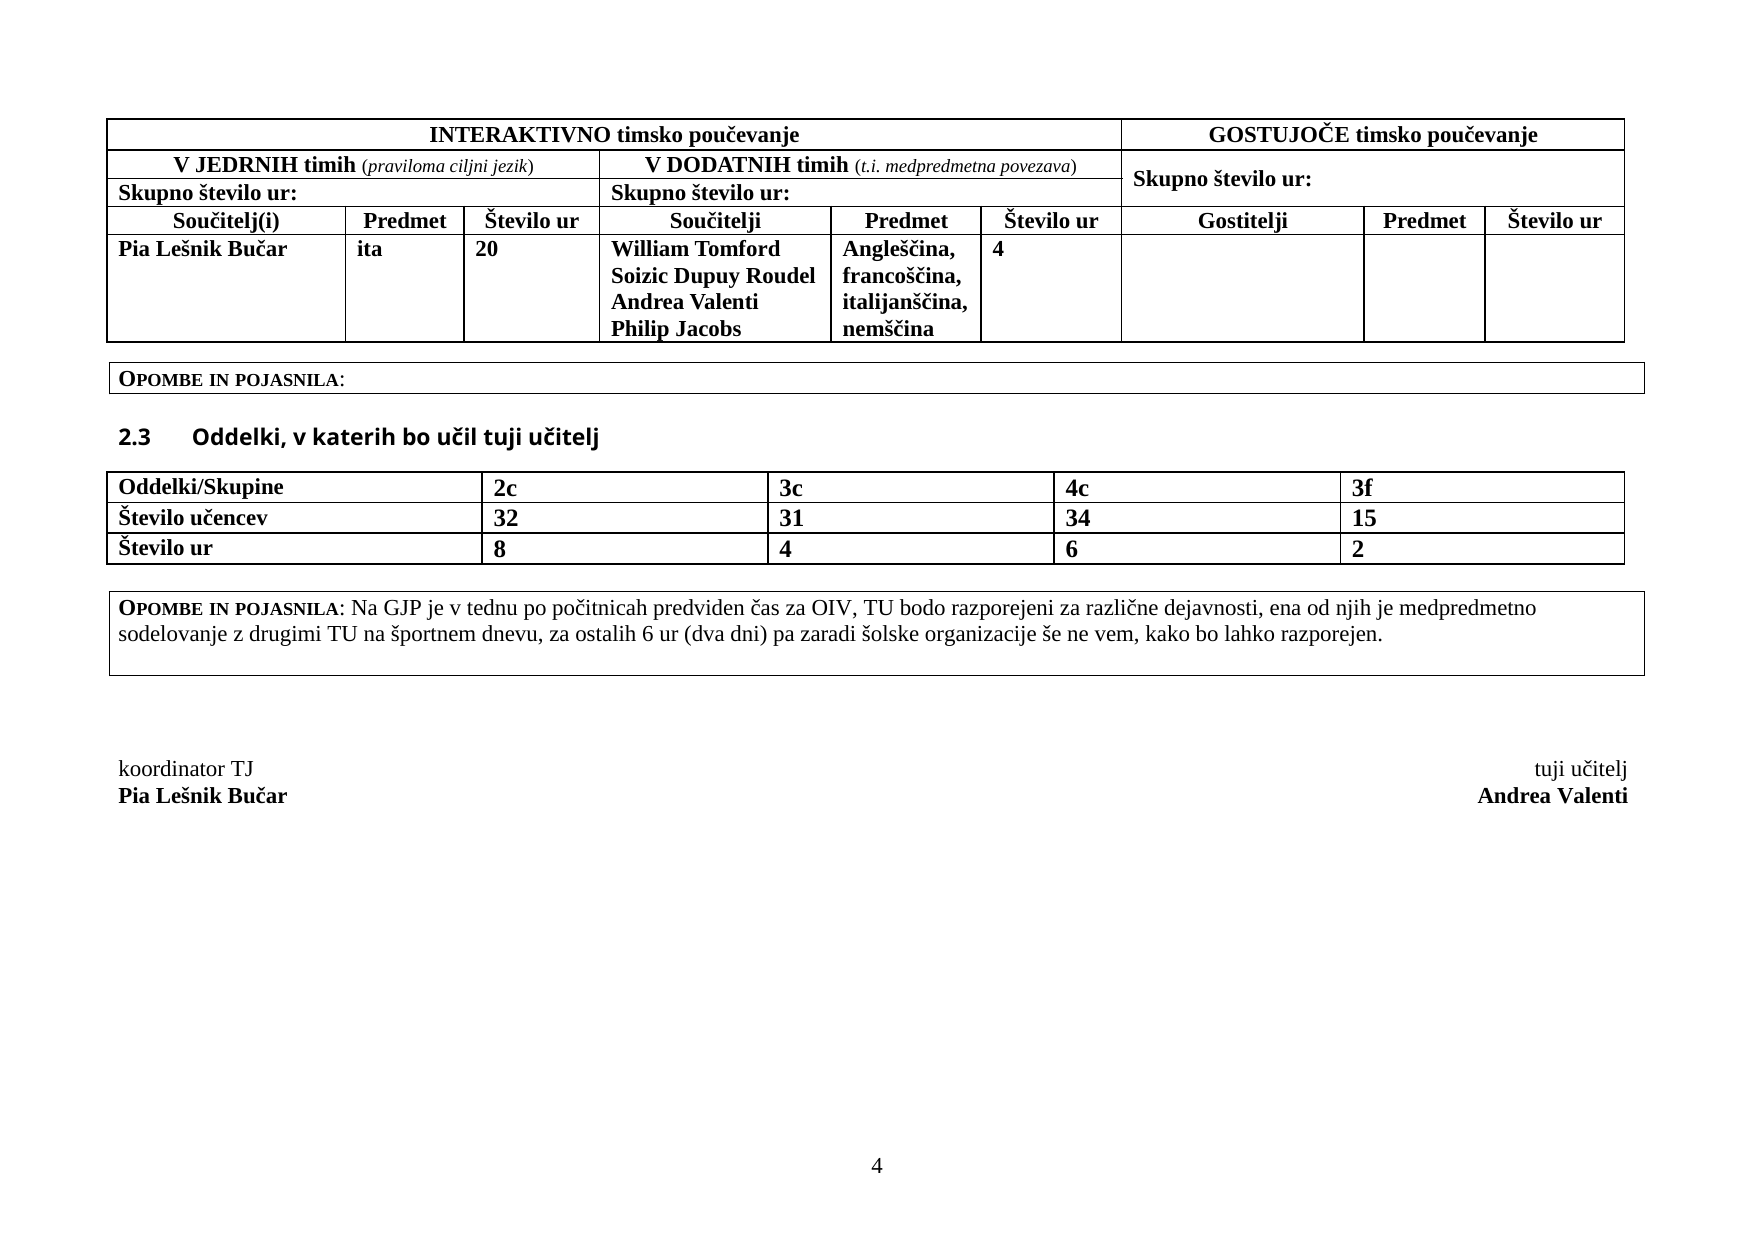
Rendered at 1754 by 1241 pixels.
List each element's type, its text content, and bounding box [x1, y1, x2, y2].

table_header 3f [1341, 473, 1624, 502]
table_cell 20 [465, 235, 599, 341]
table_cell 32 [483, 503, 767, 532]
table_cell [1122, 235, 1363, 341]
table_cell Skupno število ur: [1122, 151, 1624, 206]
table_header koordinator TJ [107, 755, 873, 782]
table_cell 4 [769, 534, 1053, 563]
table_cell V JEDRNIH timih (praviloma ciljni jezik) [108, 151, 599, 177]
table_cell Součitelj(i) [108, 207, 345, 234]
table_cell Število ur [108, 534, 481, 563]
table_cell William Tomford Soizic Dupuy Roudel Andrea Valenti Philip Jacobs [600, 235, 830, 341]
list Oddelki, v katerih bo učil tuji učitelj [118, 421, 1636, 452]
table_cell Število učencev [108, 503, 481, 532]
table_cell ita [346, 235, 463, 341]
list Opombe in pojasnila: Na GJP je v tednu po počitnicah predviden čas za OIV, TU bodo razporejeni za različne dejavnosti, ena od njih je medpredmetno sodelovanje z drugimi TU na športnem dnevu, za ostalih 6 ur (dva dni) pa zaradi šolske organizacije še ne vem, kako bo lahko razporejen. [110, 592, 1644, 647]
table_cell Število ur [1486, 207, 1624, 234]
table_cell 31 [769, 503, 1053, 532]
table_cell 4 [982, 235, 1121, 341]
table_header GOSTUJOČE timsko poučevanje [1122, 120, 1624, 149]
table_cell Predmet [1365, 207, 1484, 234]
table_cell Predmet [832, 207, 980, 234]
table_cell 34 [1055, 503, 1340, 532]
table_cell 6 [1055, 534, 1340, 563]
table_cell Skupno število ur: [108, 179, 599, 206]
list Opombe in pojasnila: [110, 363, 1644, 393]
table_header 4c [1055, 473, 1340, 502]
table_cell Součitelji [600, 207, 830, 234]
table_header INTERAKTIVNO timsko poučevanje [108, 120, 1121, 149]
table_header tuji učitelj [873, 755, 1639, 782]
table_cell V DODATNIH timih (t.i. medpredmetna povezava) [600, 151, 1121, 177]
table_cell Andrea Valenti [873, 782, 1639, 808]
table_cell 8 [483, 534, 767, 563]
table_cell Predmet [346, 207, 463, 234]
table_cell Skupno število ur: [600, 179, 1121, 206]
table_cell Pia Lešnik Bučar [108, 235, 345, 341]
table_cell [1486, 235, 1624, 341]
table_header 2c [483, 473, 767, 502]
table_cell 15 [1341, 503, 1624, 532]
table_cell Število ur [465, 207, 599, 234]
table_cell Gostitelji [1122, 207, 1363, 234]
table_cell Pia Lešnik Bučar [107, 782, 873, 808]
table_cell Število ur [982, 207, 1121, 234]
table_header 3c [769, 473, 1053, 502]
table_cell Angleščina, francoščina, italijanščina, nemščina [832, 235, 980, 341]
table_cell [1365, 235, 1484, 341]
table_cell 2 [1341, 534, 1624, 563]
table_header Oddelki/Skupine [108, 473, 481, 502]
